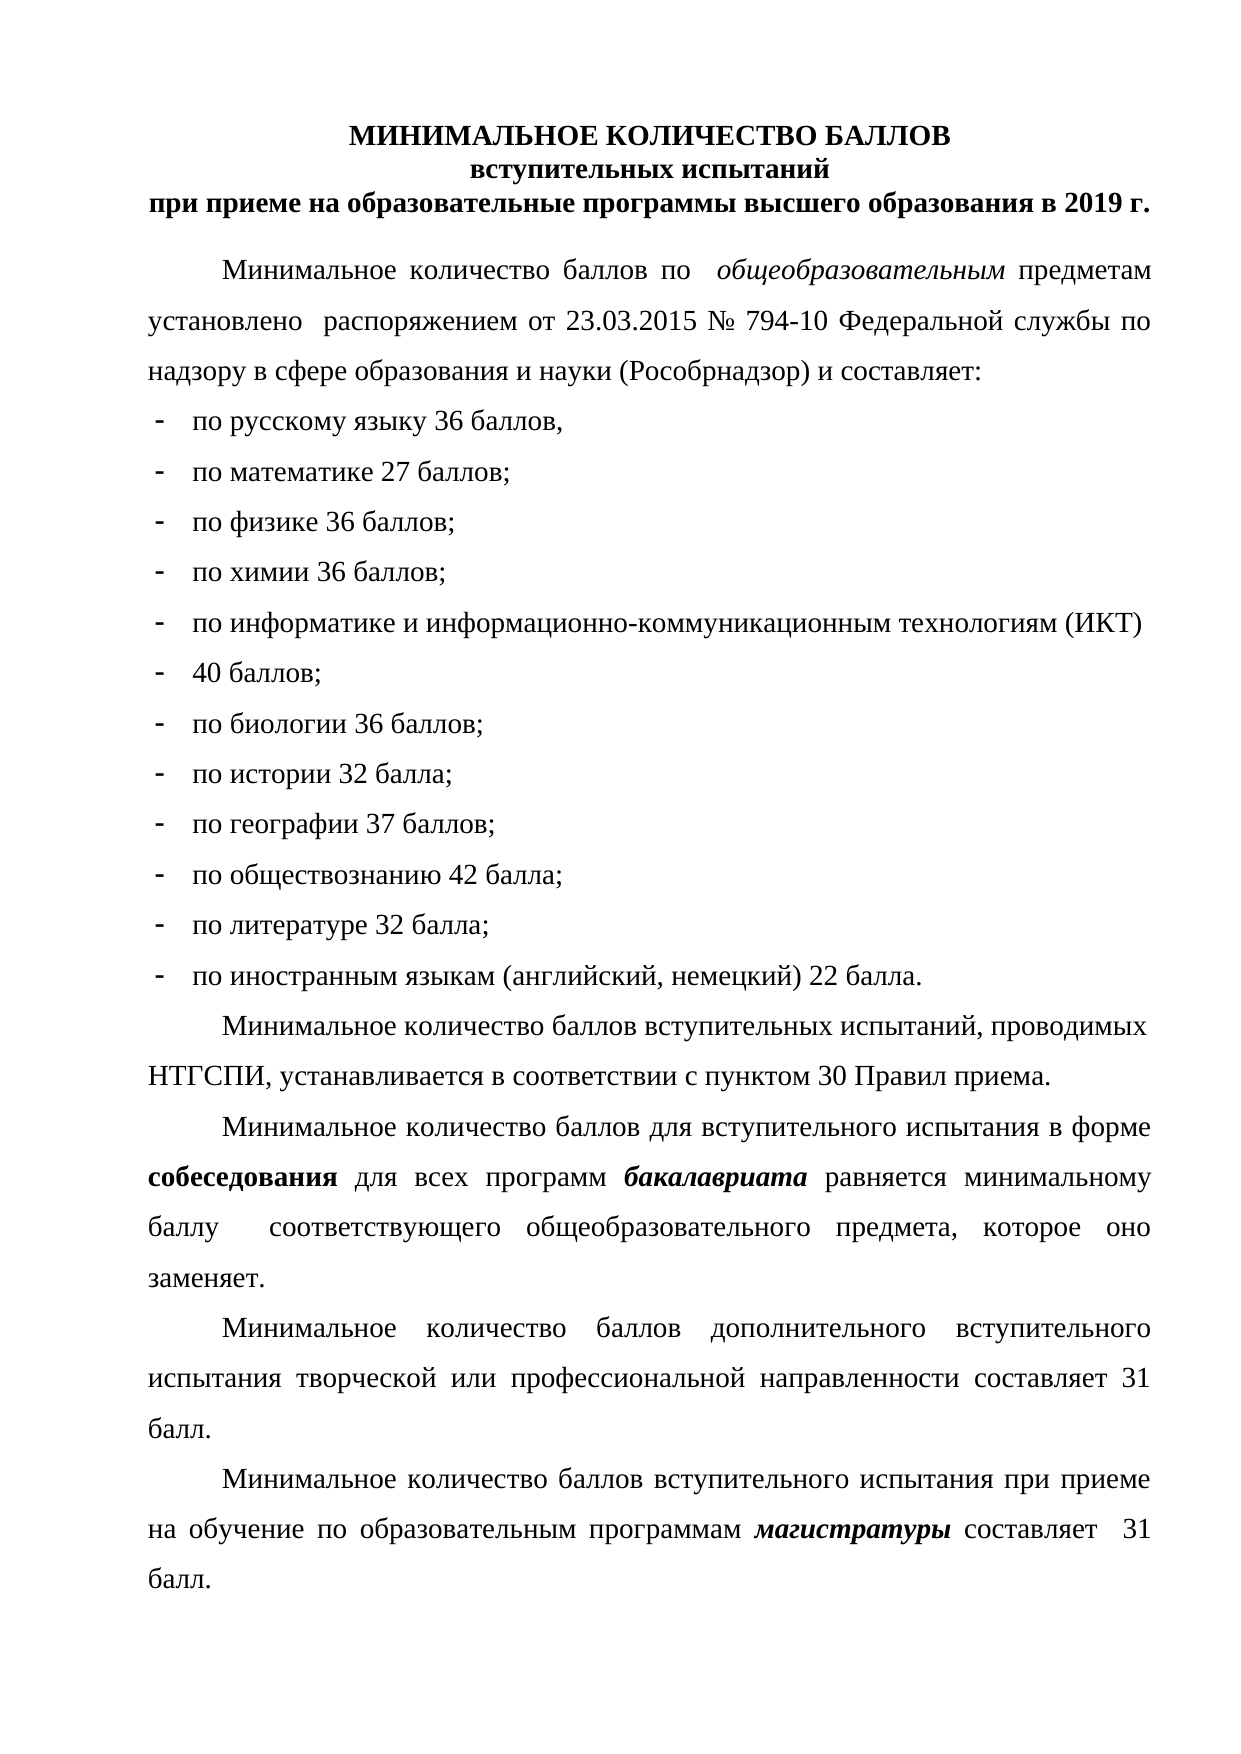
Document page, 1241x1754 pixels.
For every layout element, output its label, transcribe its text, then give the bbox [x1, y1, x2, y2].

list по истории 32 балла; [154, 756, 1152, 790]
list по географии 37 баллов; [154, 807, 1152, 840]
text Минимальное количество баллов вступительных испытаний, проводимых [148, 1008, 1152, 1042]
list по иностранным языкам (английский, немецкий) 22 балла. [154, 958, 1152, 991]
list по информатике и информационно-коммуникационным технологиям (ИКТ) [154, 605, 1152, 638]
list по математике 27 баллов; [154, 454, 1152, 487]
list по физике 36 баллов; [154, 504, 1152, 538]
text при приеме на образовательные программы высшего образования в 2019 г. [148, 185, 1152, 219]
text МИНИМАЛЬНОЕ КОЛИЧЕСТВО БАЛЛОВ [148, 118, 1152, 152]
text Минимальное количество баллов по общеобразовательным предметам установлено распоряжением от 23.03.2015 № 794-10 Федеральной службы по надзору в сфере образования и науки (Рособрнадзор) и составляет: [148, 252, 1152, 386]
list по обществознанию 42 балла; [154, 857, 1152, 891]
text Минимальное количество баллов дополнительного вступительного испытания творческой или профессиональной направленности составляет 31 балл. [148, 1310, 1152, 1444]
list по русскому языку 36 баллов, [154, 403, 1152, 437]
list по биологии 36 баллов; [154, 706, 1152, 739]
list по химии 36 баллов; [154, 554, 1152, 588]
list 40 баллов; [154, 655, 1152, 689]
text вступительных испытаний [148, 152, 1152, 185]
list по литературе 32 балла; [154, 907, 1152, 941]
text Минимальное количество баллов для вступительного испытания в форме собеседования для всех программ бакалавриата равняется минимальному баллу соответствующего общеобразовательного предмета, которое оно заменяет. [148, 1109, 1152, 1293]
text Минимальное количество баллов вступительного испытания при приеме на обучение по образовательным программам магистратуры составляет 31 балл. [148, 1461, 1152, 1595]
text НТГСПИ, устанавливается в соответствии с пунктом 30 Правил приема. [148, 1058, 1152, 1092]
